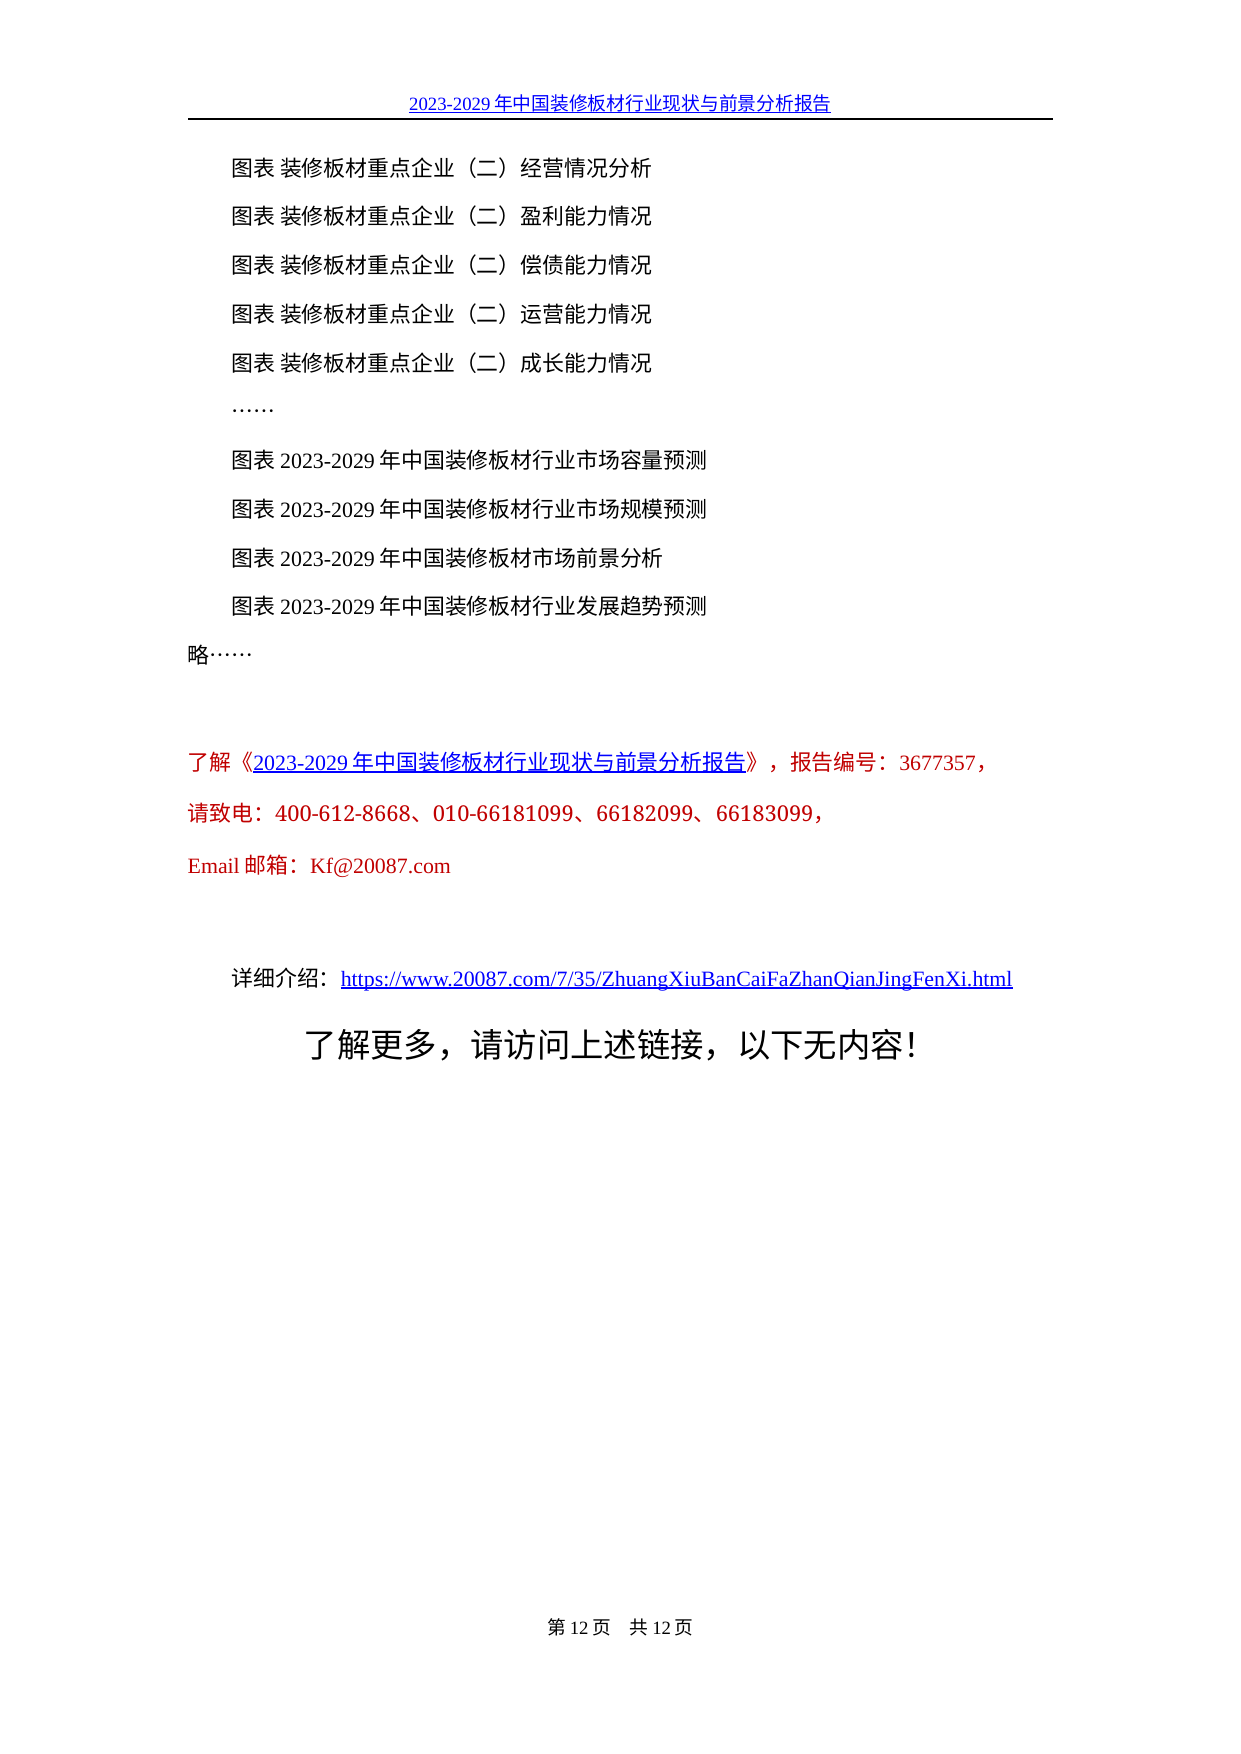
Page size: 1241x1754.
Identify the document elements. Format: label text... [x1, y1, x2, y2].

text 了解《2023-2029年中国装修板材行业现状与前景分析报告》，报告编号：3677357， [187, 744, 1053, 777]
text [187, 150, 1053, 670]
text 详细介绍：https://www.20087.com/7/35/ZhuangXiuBanCaiFaZhanQianJingFenXi.html [187, 960, 1053, 993]
text Email邮箱：Kf@20087.com [187, 847, 1053, 880]
title 了解更多，请访问上述链接，以下无内容！ [187, 1010, 1053, 1075]
text 请致电：400-612-8668、010-66181099、66182099、66183099， [187, 796, 1053, 828]
